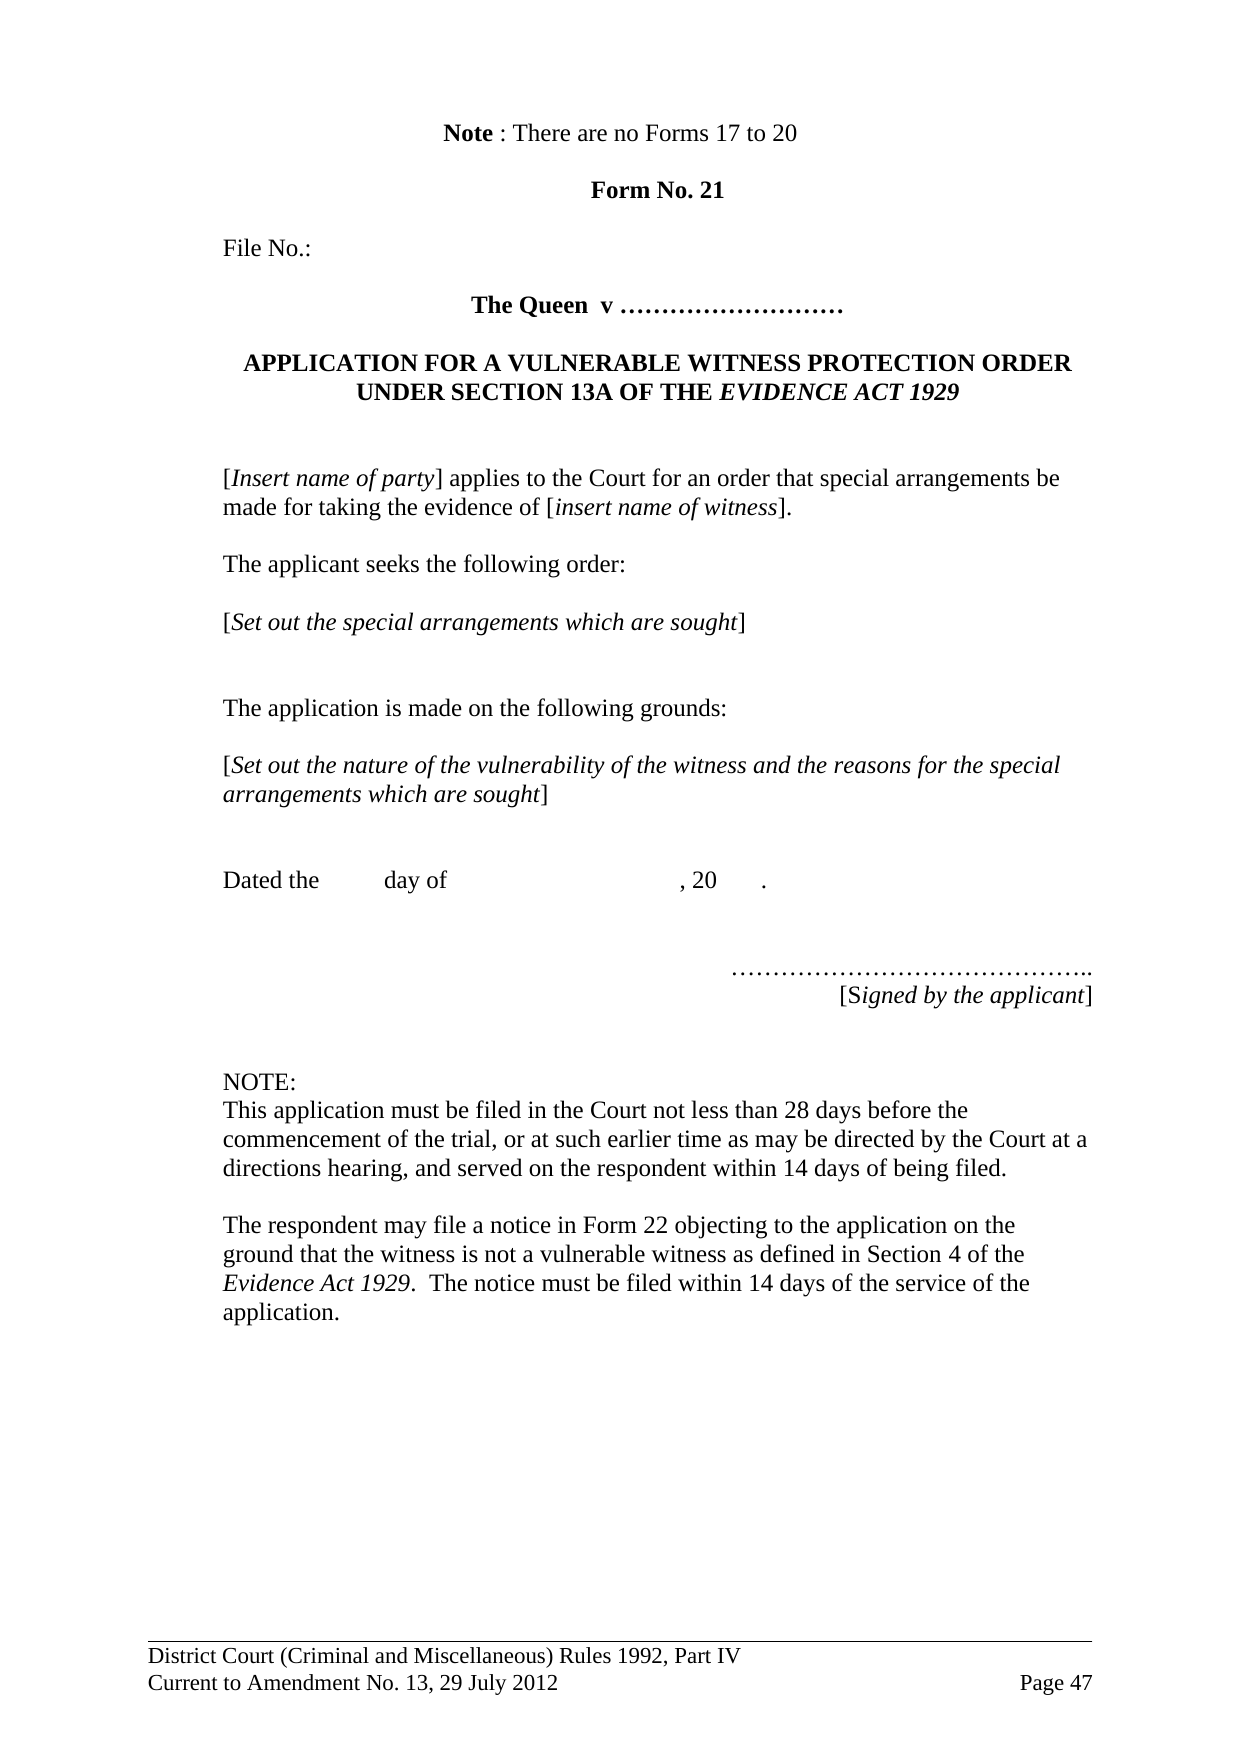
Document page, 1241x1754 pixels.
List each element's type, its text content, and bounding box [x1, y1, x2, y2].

text The respondent may file a notice in Form 22 objecting to the application on the ground that the witness is not a vulnerable witness as defined in Section 4 of the Evidence Act 1929. The notice must be filed within 14 days of the service of the application. [223, 1211, 1092, 1326]
text [Set out the nature of the vulnerability of the witness and the reasons for the special arrangements which are sought] [223, 751, 1092, 808]
text NOTE: [223, 1067, 1092, 1096]
text …………………………………….. [223, 952, 1092, 981]
text [Set out the special arrangements which are sought] [223, 607, 1092, 636]
text This application must be filed in the Court not less than 28 days before the commencement of the trial, or at such earlier time as may be directed by the Court at a directions hearing, and served on the respondent within 14 days of being filed. [223, 1096, 1092, 1182]
text The applicant seeks the following order: [223, 549, 1092, 578]
text File No.: [223, 233, 1092, 262]
text Note : There are no Forms 17 to 20 [148, 118, 1092, 147]
text The Queen v ……………………… [223, 291, 1092, 319]
text APPLICATION FOR A VULNERABLE WITNESS PROTECTION ORDER UNDER SECTION 13A OF THE EVIDENCE ACT 1929 [223, 348, 1092, 406]
text Form No. 21 [223, 176, 1092, 204]
text [Insert name of party] applies to the Court for an order that special arrangements be made for taking the evidence of [insert name of witness]. [223, 463, 1092, 521]
text Dated the day of , 20 . [223, 866, 1092, 894]
text The application is made on the following grounds: [223, 693, 1092, 722]
text [Signed by the applicant] [223, 981, 1092, 1009]
